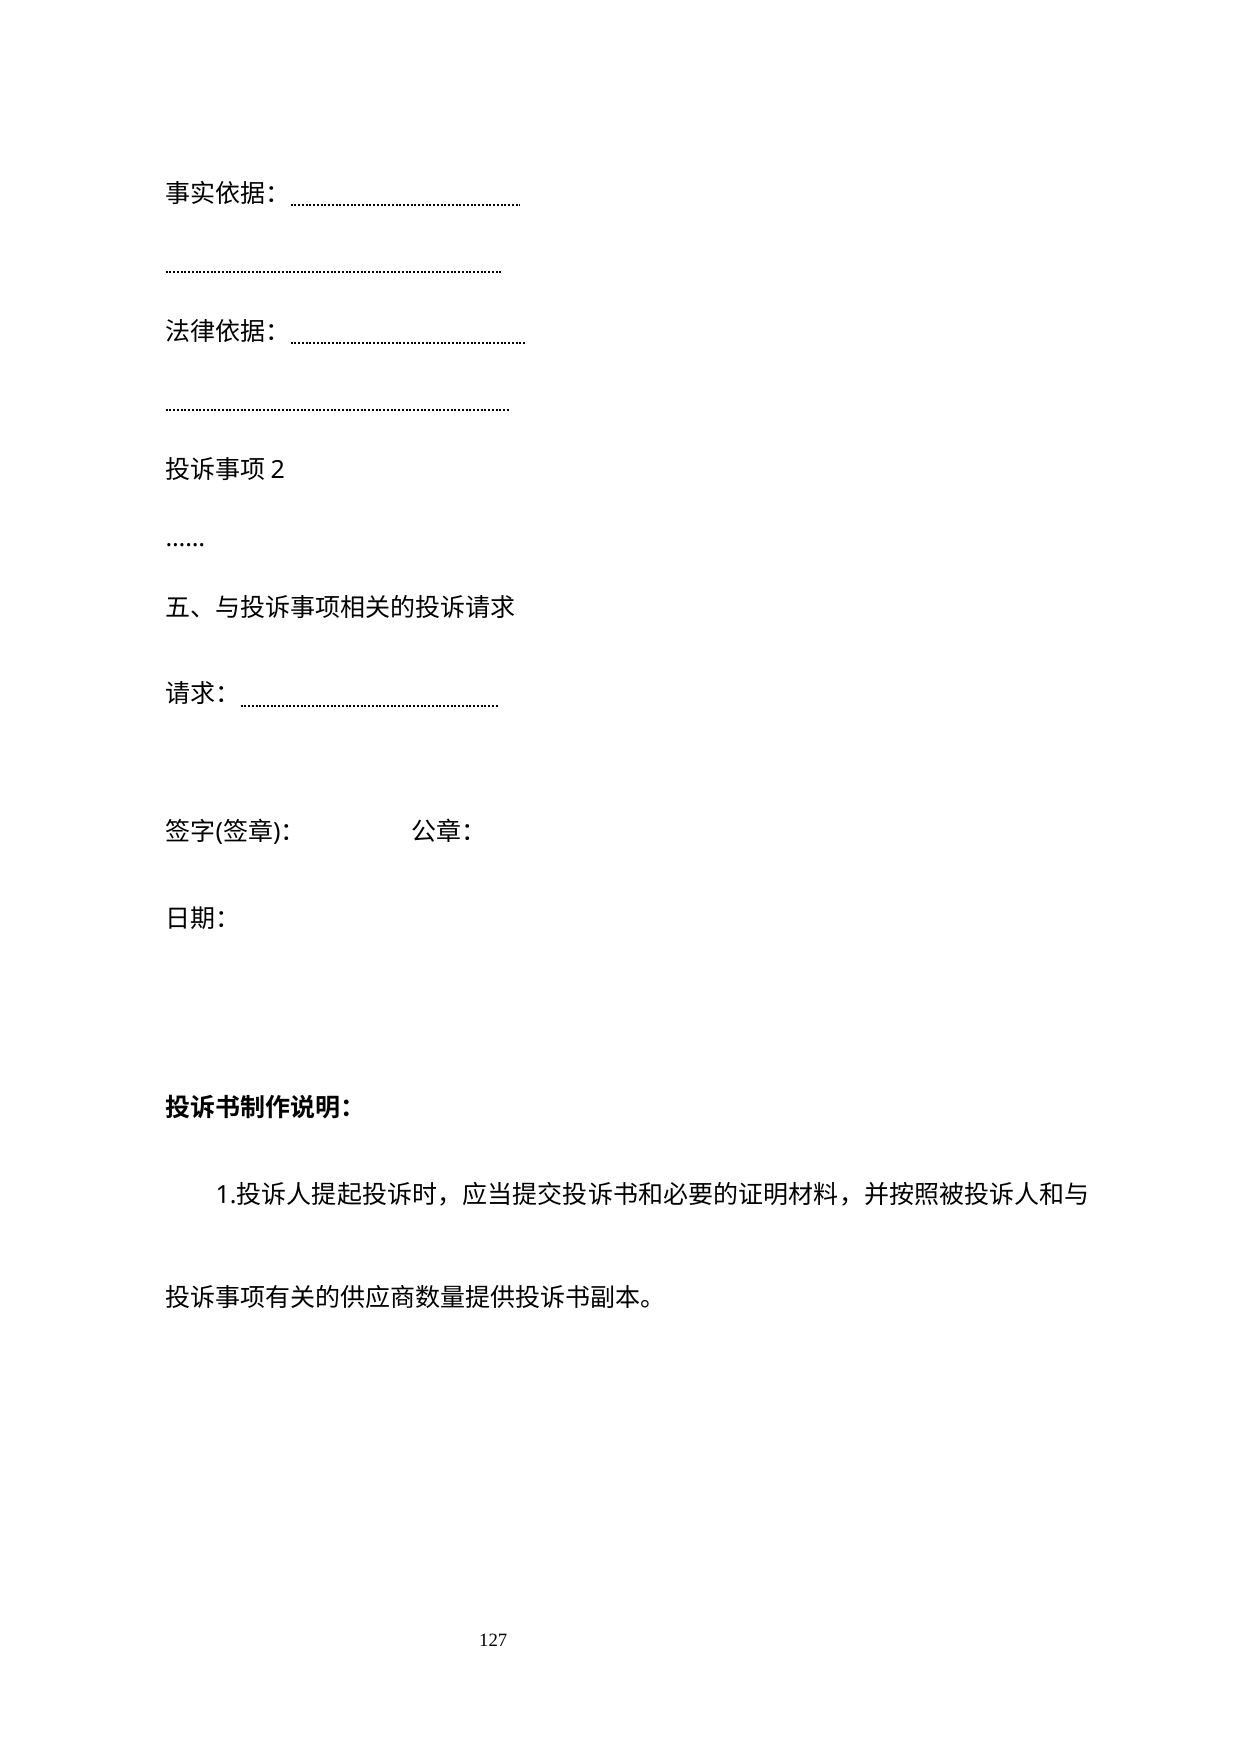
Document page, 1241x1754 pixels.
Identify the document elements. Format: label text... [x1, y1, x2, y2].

text 1.投诉人提起投诉时，应当提交投诉书和必要的证明材料，并按照被投诉人和与投诉事项有关的供应商数量提供投诉书副本。 [165, 1158, 1093, 1329]
text 请求： [165, 658, 1093, 726]
text 日期： [165, 882, 1093, 951]
text 法律依据： [165, 295, 1093, 364]
text 投诉事项2 [165, 433, 1093, 502]
text 事实依据： [165, 157, 1093, 226]
text 五、与投诉事项相关的投诉请求 [165, 571, 1093, 639]
text 投诉书制作说明： [165, 1071, 1093, 1140]
text …… [165, 520, 1093, 554]
text 签字(签章)： 公章： [165, 796, 1093, 864]
